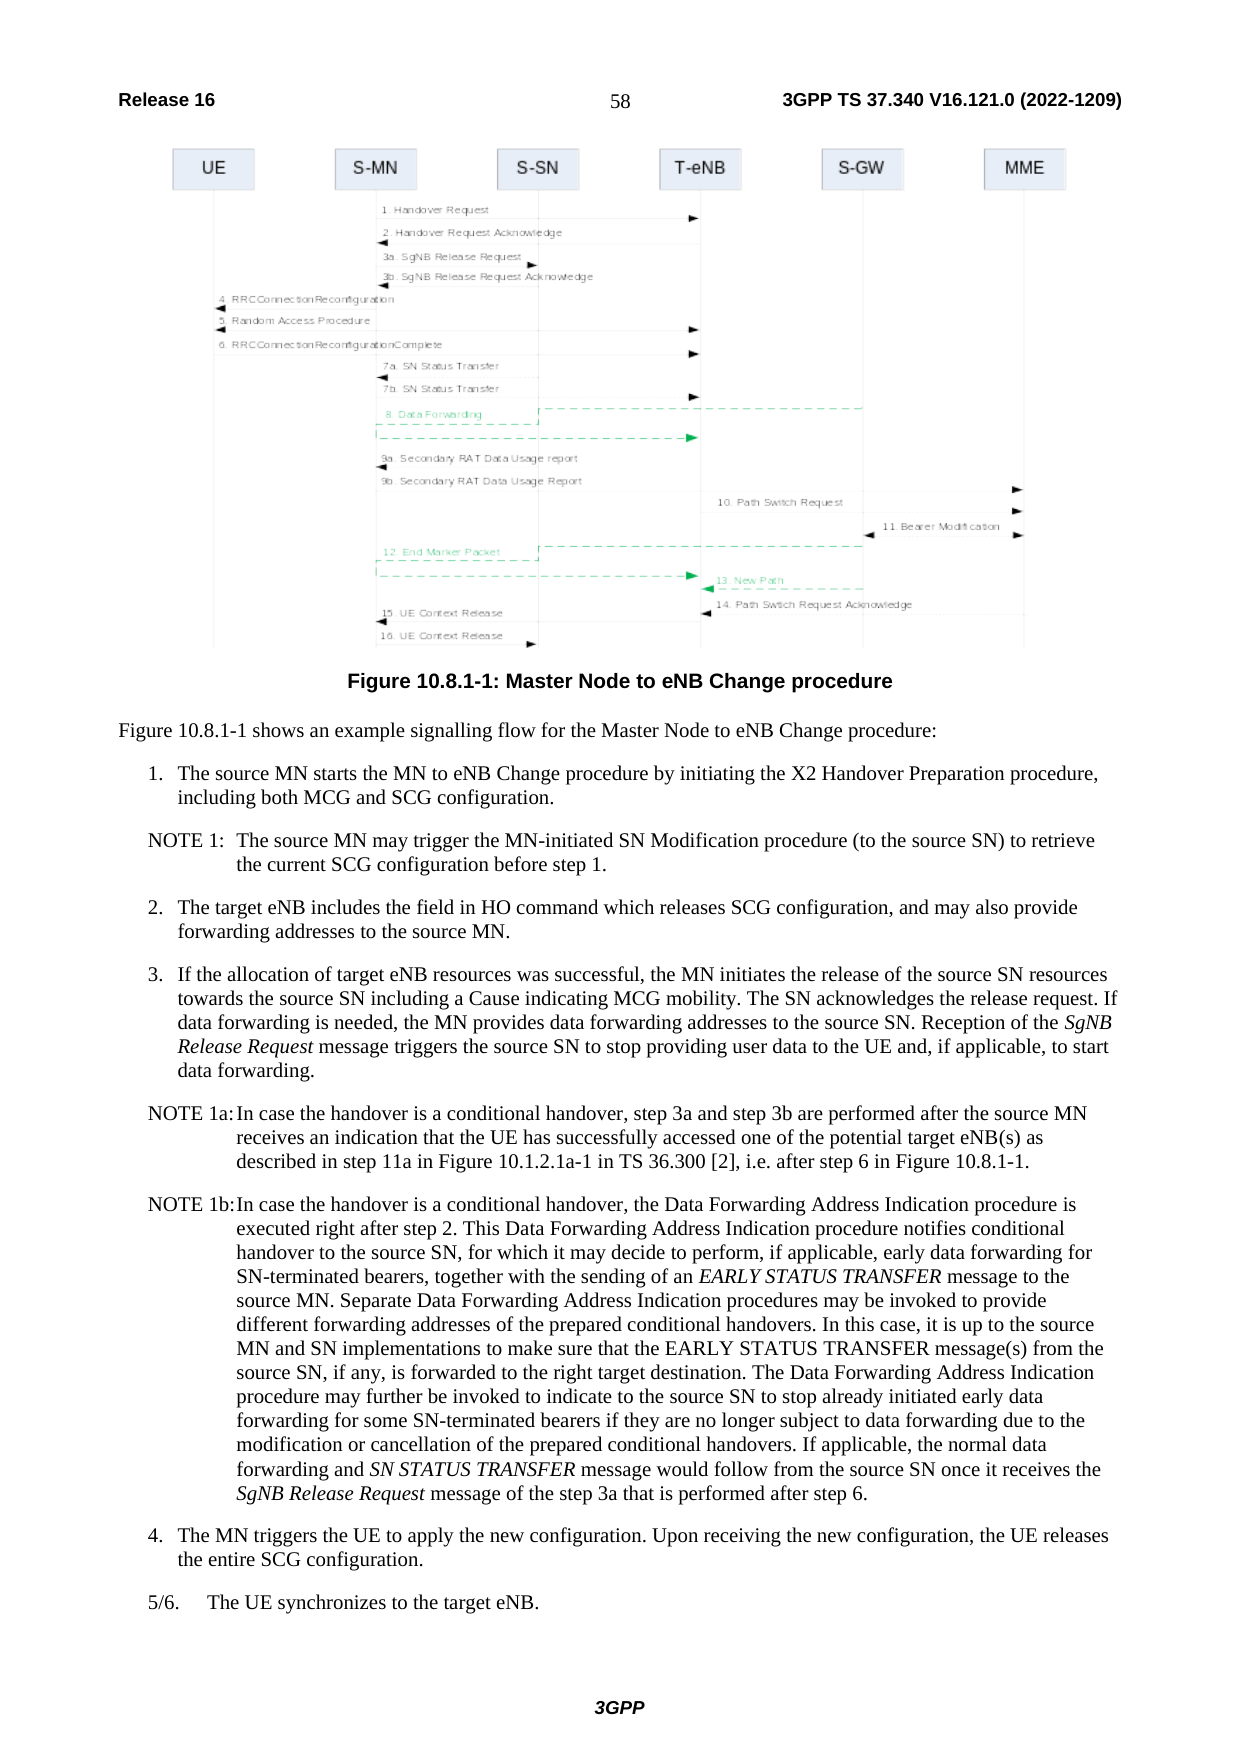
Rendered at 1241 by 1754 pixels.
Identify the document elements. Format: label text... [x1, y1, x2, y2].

text 1. The source MN starts the MN to eNB Change procedure by initiating the X2 Handover Preparation procedure, including both MCG and SCG configuration. [148, 761, 1122, 809]
text Figure 10.8.1-1 shows an example signalling flow for the Master Node to eNB Change procedure: [118, 718, 1122, 742]
text 4. The MN triggers the UE to apply the new configuration. Upon receiving the new configuration, the UE releases the entire SCG configuration. [148, 1523, 1122, 1571]
text NOTE 1: The source MN may trigger the MN-initiated SN Modification procedure (to the source SN) to retrieve the current SCG configuration before step 1. [148, 828, 1122, 876]
text 2. The target eNB includes the field in HO command which releases SCG configuration, and may also provide forwarding addresses to the source MN. [148, 895, 1122, 943]
text 5/6. The UE synchronizes to the target eNB. [148, 1590, 1122, 1614]
text 3. If the allocation of target eNB resources was successful, the MN initiates the release of the source SN resources towards the source SN including a Cause indicating MCG mobility. The SN acknowledges the release request. If data forwarding is needed, the MN provides data forwarding addresses to the source SN. Reception of the SgNB Release Request message triggers the source SN to stop providing user data to the UE and, if applicable, to start data forwarding. [148, 962, 1122, 1082]
text NOTE 1a: In case the handover is a conditional handover, step 3a and step 3b are performed after the source MN receives an indication that the UE has successfully accessed one of the potential target eNB(s) as described in step 11a in Figure 10.1.2.1a-1 in TS 36.300 [2], i.e. after step 6 in Figure 10.8.1-1. [148, 1101, 1122, 1173]
text Figure 10.8.1-1: Master Node to eNB Change procedure [118, 669, 1122, 693]
text NOTE 1b: In case the handover is a conditional handover, the Data Forwarding Address Indication procedure is executed right after step 2. This Data Forwarding Address Indication procedure notifies conditional handover to the source SN, for which it may decide to perform, if applicable, early data forwarding for SN-terminated bearers, together with the sending of an EARLY STATUS TRANSFER message to the source MN. Separate Data Forwarding Address Indication procedures may be invoked to provide different forwarding addresses of the prepared conditional handovers. In this case, it is up to the source MN and SN implementations to make sure that the EARLY STATUS TRANSFER message(s) from the source SN, if any, is forwarded to the right target destination. The Data Forwarding Address Indication procedure may further be invoked to indicate to the source SN to stop already initiated early data forwarding for some SN-terminated bearers if they are no longer subject to data forwarding due to the modification or cancellation of the prepared conditional handovers. If applicable, the normal data forwarding and SN STATUS TRANSFER message would follow from the source SN once it receives the SgNB Release Request message of the step 3a that is performed after step 6. [148, 1192, 1122, 1504]
